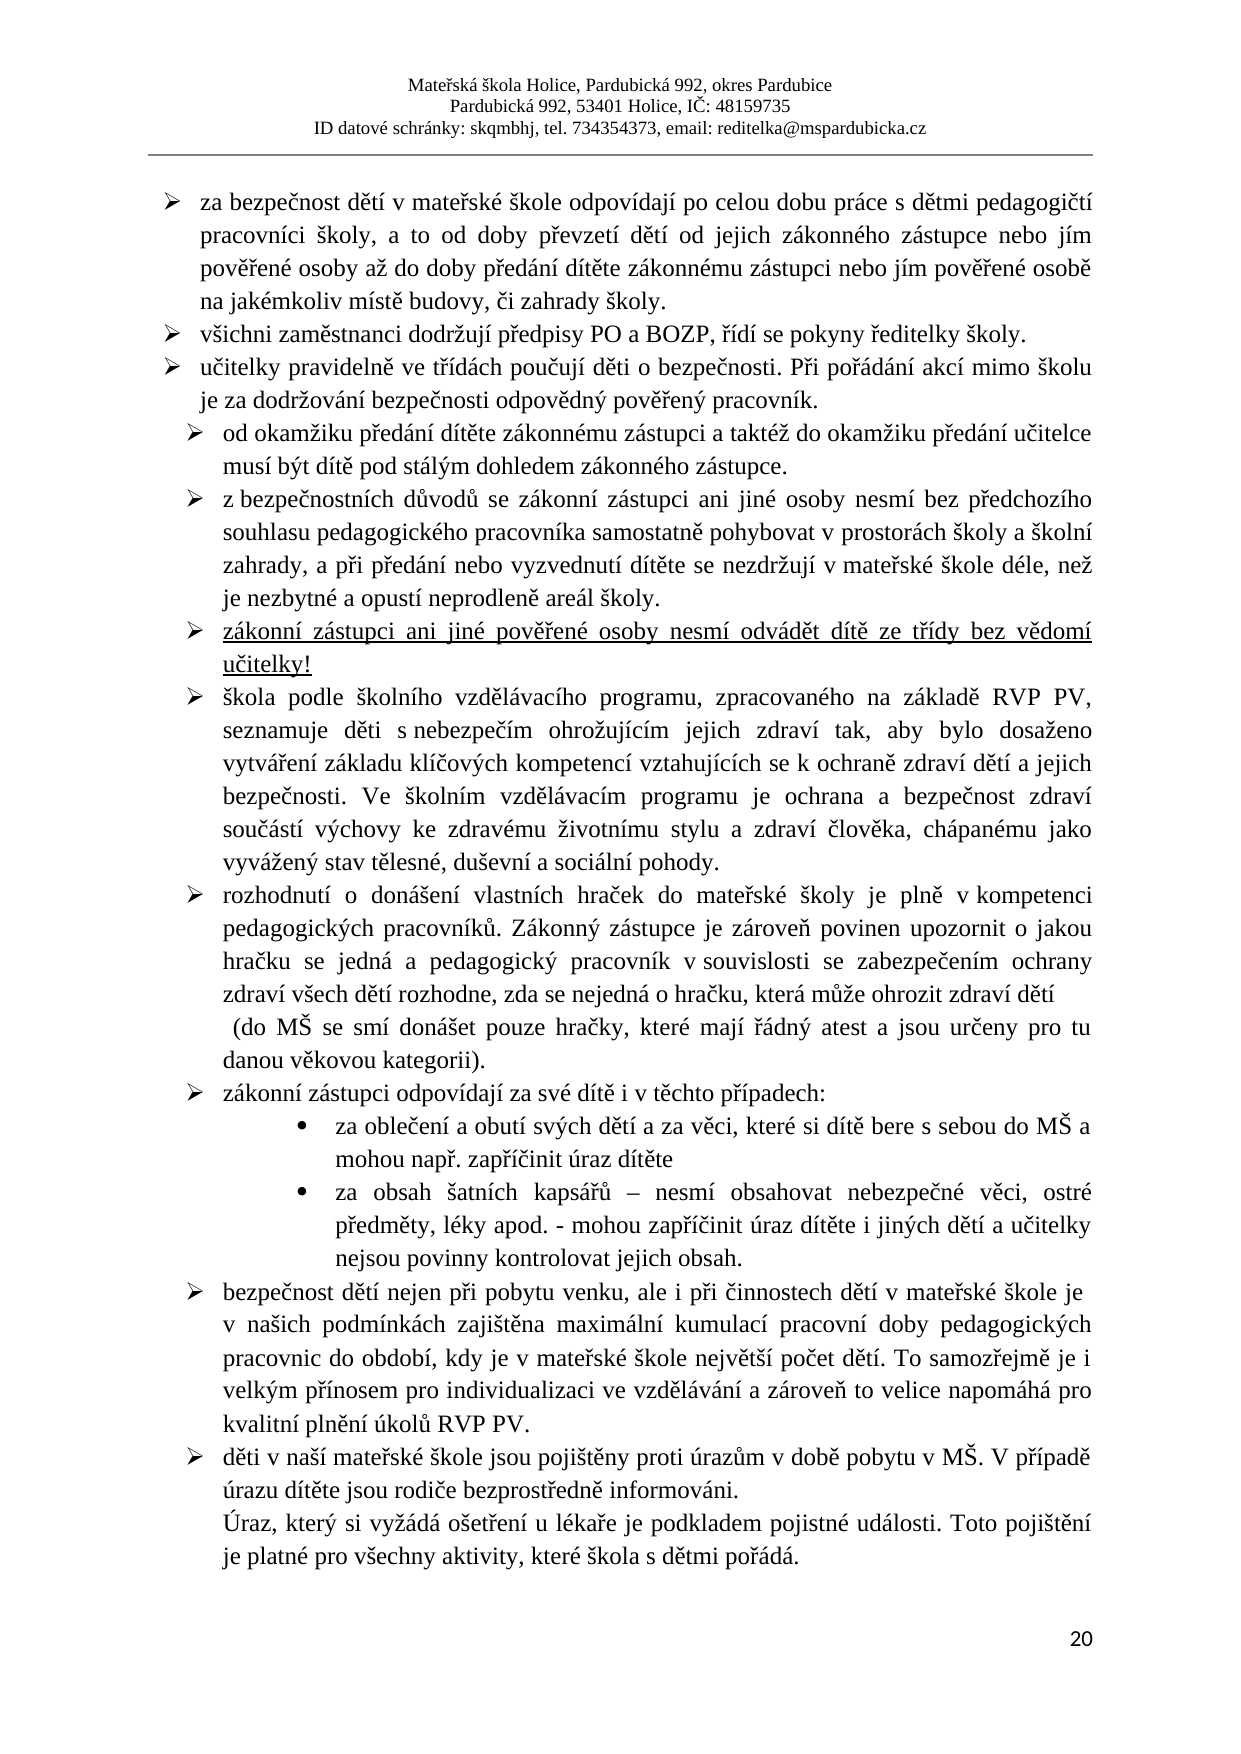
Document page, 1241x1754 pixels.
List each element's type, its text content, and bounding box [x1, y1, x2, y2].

list učitelky pravidelně ve třídách poučují děti o bezpečnosti. Při pořádání akcí mimo školu je za dodržování bezpečnosti odpovědný pověřený pracovník. [162, 352, 1093, 414]
list za bezpečnost dětí v mateřské škole odpovídají po celou dobu práce s dětmi pedagogičtí pracovníci školy, a to od doby převzetí dětí od jejich zákonného zástupce nebo jím pověřené osoby až do doby předání dítěte zákonnému zástupci nebo jím pověřené osobě na jakémkoliv místě budovy, či zahrady školy. [162, 187, 1093, 315]
list děti v naší mateřské škole jsou pojištěny proti úrazům v době pobytu v MŠ. V případě úrazu dítěte jsou rodiče bezprostředně informováni. [185, 1442, 1093, 1503]
list zákonní zástupci odpovídají za své dítě i v těchto případech: [185, 1078, 1093, 1107]
list Úraz, který si vyžádá ošetření u lékaře je podkladem pojistné události. Toto pojištění je platné pro všechny aktivity, které škola s dětmi pořádá. [223, 1508, 1093, 1569]
list všichni zaměstnanci dodržují předpisy PO a BOZP, řídí se pokyny ředitelky školy. [162, 319, 1093, 348]
list škola podle školního vzdělávacího programu, zpracovaného na základě RVP PV, seznamuje děti s nebezpečím ohrožujícím jejich zdraví tak, aby bylo dosaženo vytváření základu klíčových kompetencí vztahujících se k ochraně zdraví dětí a jejich bezpečnosti. Ve školním vzdělávacím programu je ochrana a bezpečnost zdraví součástí výchovy ke zdravému životnímu stylu a zdraví člověka, chápanému jako vyvážený stav tělesné, duševní a sociální pohody. [185, 682, 1093, 876]
list (do MŠ se smí donášet pouze hračky, které mají řádný atest a jsou určeny pro tu danou věkovou kategorii). [223, 1012, 1093, 1074]
list rozhodnutí o donášení vlastních hraček do mateřské školy je plně v kompetenci pedagogických pracovníků. Zákonný zástupce je zároveň povinen upozornit o jakou hračku se jedná a pedagogický pracovník v souvislosti se zabezpečením ochrany zdraví všech dětí rozhodne, zda se nejedná o hračku, která může ohrozit zdraví dětí [185, 880, 1093, 1008]
list za oblečení a obutí svých dětí a za věci, které si dítě bere s sebou do MŠ a mohou např. zapříčinit úraz dítěte [298, 1111, 1093, 1173]
list bezpečnost dětí nejen při pobytu venku, ale i při činnostech dětí v mateřské škole je v našich podmínkách zajištěna maximální kumulací pracovní doby pedagogických pracovnic do období, kdy je v mateřské škole největší počet dětí. To samozřejmě je i velkým přínosem pro individualizaci ve vzdělávání a zároveň to velice napomáhá pro kvalitní plnění úkolů RVP PV. [185, 1277, 1093, 1437]
list za obsah šatních kapsářů – nesmí obsahovat nebezpečné věci, ostré předměty, léky apod. - mohou zapříčinit úraz dítěte i jiných dětí a učitelky nejsou povinny kontrolovat jejich obsah. [298, 1177, 1093, 1272]
list od okamžiku předání dítěte zákonnému zástupci a taktéž do okamžiku předání učitelce musí být dítě pod stálým dohledem zákonného zástupce. [185, 418, 1093, 480]
list zákonní zástupci ani jiné pověřené osoby nesmí odvádět dítě ze třídy bez vědomí učitelky! [185, 616, 1093, 678]
list z bezpečnostních důvodů se zákonní zástupci ani jiné osoby nesmí bez předchozího souhlasu pedagogického pracovníka samostatně pohybovat v prostorách školy a školní zahrady, a při předání nebo vyzvednutí dítěte se nezdržují v mateřské škole déle, než je nezbytné a opustí neprodleně areál školy. [185, 484, 1093, 612]
